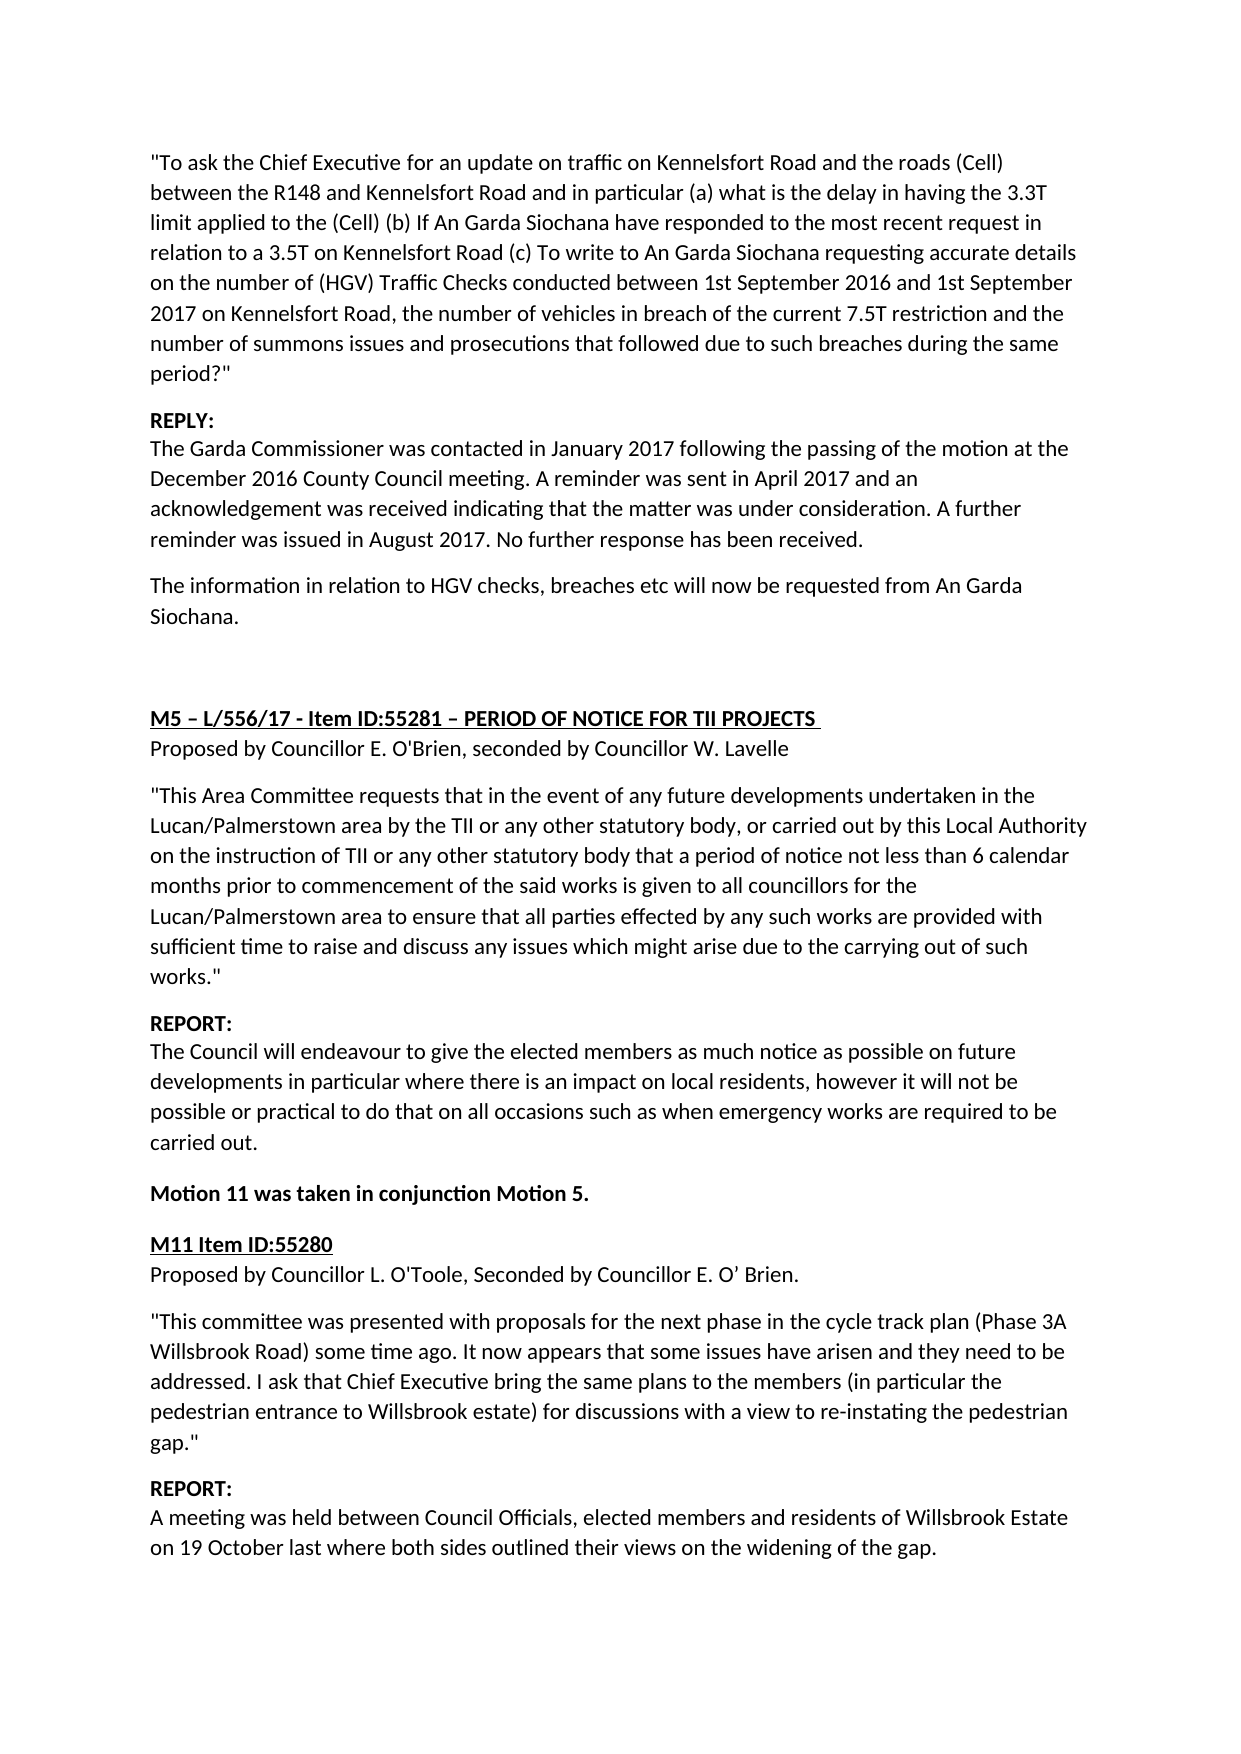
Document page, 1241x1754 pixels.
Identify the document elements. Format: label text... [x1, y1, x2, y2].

text REPLY: [150, 406, 1090, 434]
text The Garda Commissioner was contacted in January 2017 following the passing of the motion at the December 2016 County Council meeting. A reminder was sent in April 2017 and an acknowledgement was received indicating that the matter was under consideration. A further reminder was issued in August 2017. No further response has been received. [150, 434, 1090, 553]
text Proposed by Councillor L. O'Toole, Seconded by Councillor E. O’ Brien. [150, 1260, 1090, 1288]
text The Council will endeavour to give the elected members as much notice as possible on future developments in particular where there is an impact on local residents, however it will not be possible or practical to do that on all occasions such as when emergency works are required to be carried out. [150, 1037, 1090, 1156]
text "This committee was presented with proposals for the next phase in the cycle track plan (Phase 3A Willsbrook Road) some time ago. It now appears that some issues have arisen and they need to be addressed. I ask that Chief Executive bring the same plans to the members (in particular the pedestrian entrance to Willsbrook estate) for discussions with a view to re-instating the pedestrian gap." [150, 1307, 1090, 1456]
text The information in relation to HGV checks, breaches etc will now be requested from An Garda Siochana. [150, 572, 1090, 630]
text A meeting was held between Council Officials, elected members and residents of Willsbrook Estate on 19 October last where both sides outlined their views on the widening of the gap. [150, 1503, 1090, 1561]
text Proposed by Councillor E. O'Brien, seconded by Councillor W. Lavelle [150, 734, 1090, 762]
text REPORT: [150, 1474, 1090, 1503]
subtitle Motion 11 was taken in conjunction Motion 5. [150, 1179, 1090, 1207]
text "To ask the Chief Executive for an update on traffic on Kennelsfort Road and the roads (Cell) between the R148 and Kennelsfort Road and in particular (a) what is the delay in having the 3.3T limit applied to the (Cell) (b) If An Garda Siochana have responded to the most recent request in relation to a 3.5T on Kennelsfort Road (c) To write to An Garda Siochana requesting accurate details on the number of (HGV) Traffic Checks conducted between 1st September 2016 and 1st September 2017 on Kennelsfort Road, the number of vehicles in breach of the current 7.5T restriction and the number of summons issues and prosecutions that followed due to such breaches during the same period?" [150, 148, 1090, 387]
text REPORT: [150, 1009, 1090, 1037]
subtitle M5 – L/556/17 - Item ID:55281 – PERIOD OF NOTICE FOR TII PROJECTS [150, 704, 1090, 732]
text "This Area Committee requests that in the event of any future developments undertaken in the Lucan/Palmerstown area by the TII or any other statutory body, or carried out by this Local Authority on the instruction of TII or any other statutory body that a period of notice not less than 6 calendar months prior to commencement of the said works is given to all councillors for the Lucan/Palmerstown area to ensure that all parties effected by any such works are provided with sufficient time to raise and discuss any issues which might arise due to the carrying out of such works." [150, 781, 1090, 990]
subtitle M11 Item ID:55280 [150, 1230, 1090, 1258]
